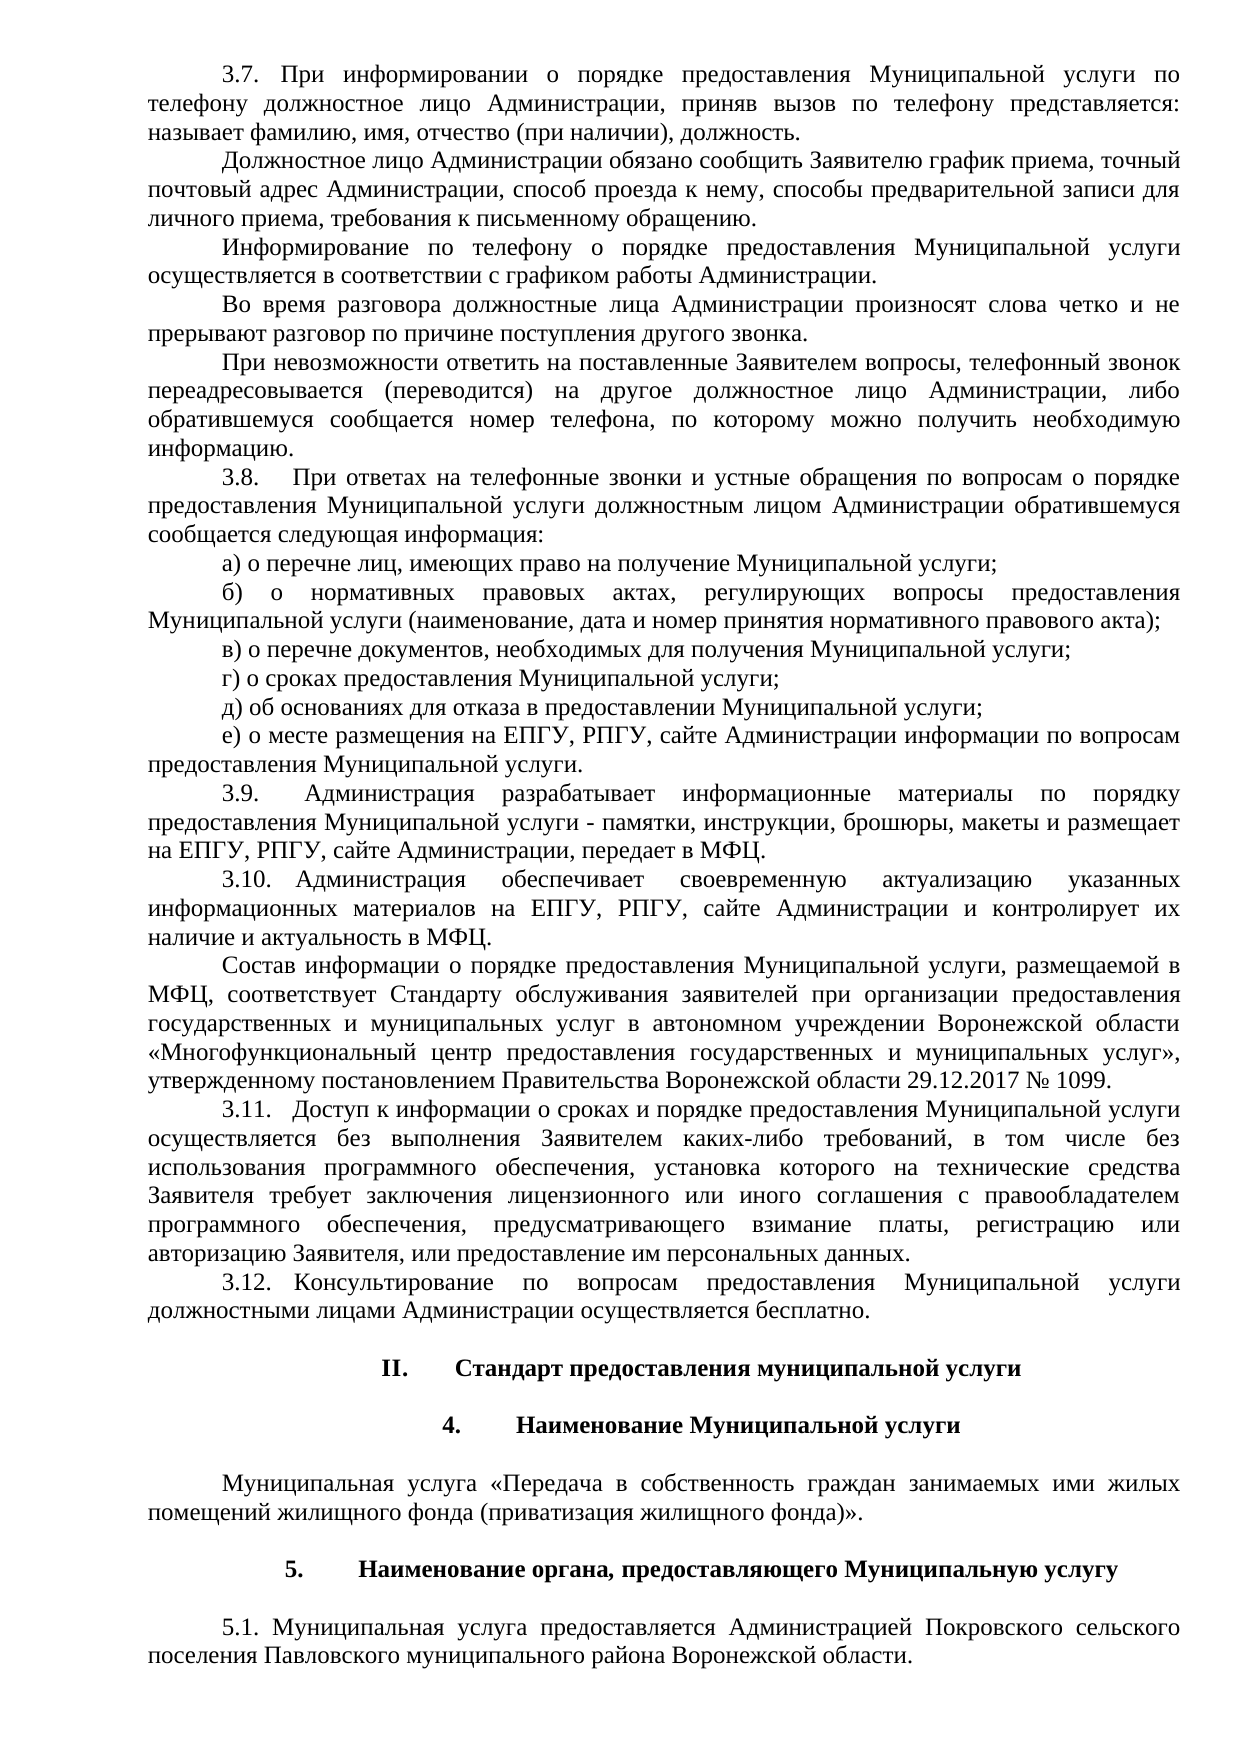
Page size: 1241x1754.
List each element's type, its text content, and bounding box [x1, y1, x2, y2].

list Администрация разрабатывает информационные материалы по порядку предоставления Муниципальной услуги - памятки, инструкции, брошюры, макеты и размещает на ЕПГУ, РПГУ, сайте Администрации, передает в МФЦ. [148, 778, 1181, 864]
list Стандарт предоставления муниципальной услуги [148, 1353, 1181, 1382]
list При информировании о порядке предоставления Муниципальной услуги по телефону должностное лицо Администрации, приняв вызов по телефону представляется: называет фамилию, имя, отчество (при наличии), должность. [148, 59, 1181, 145]
text При невозможности ответить на поставленные Заявителем вопросы, телефонный звонок переадресовывается (переводится) на другое должностное лицо Администрации, либо обратившемуся сообщается номер телефона, по которому можно получить необходимую информацию. [148, 347, 1181, 462]
text а) о перечне лиц, имеющих право на получение Муниципальной услуги; [148, 548, 1181, 577]
text Информирование по телефону о порядке предоставления Муниципальной услуги осуществляется в соответствии с графиком работы Администрации. [148, 232, 1181, 289]
text е) о месте размещения на ЕПГУ, РПГУ, сайте Администрации информации по вопросам предоставления Муниципальной услуги. [148, 720, 1181, 778]
text д) об основаниях для отказа в предоставлении Муниципальной услуги; [148, 692, 1181, 720]
list Наименование органа, предоставляющего Муниципальную услугу [148, 1554, 1181, 1583]
text г) о сроках предоставления Муниципальной услуги; [148, 663, 1181, 692]
text Состав информации о порядке предоставления Муниципальной услуги, размещаемой в МФЦ, соответствует Стандарту обслуживания заявителей при организации предоставления государственных и муниципальных услуг в автономном учреждении Воронежской области «Многофункциональный центр предоставления государственных и муниципальных услуг», утвержденному постановлением Правительства Воронежской области 29.12.2017 № 1099. [148, 950, 1181, 1094]
list Доступ к информации о сроках и порядке предоставления Муниципальной услуги осуществляется без выполнения Заявителем каких-либо требований, в том числе без использования программного обеспечения, установка которого на технические средства Заявителя требует заключения лицензионного или иного соглашения с правообладателем программного обеспечения, предусматривающего взимание платы, регистрацию или авторизацию Заявителя, или предоставление им персональных данных. [148, 1094, 1181, 1267]
list Консультирование по вопросам предоставления Муниципальной услуги должностными лицами Администрации осуществляется бесплатно. [148, 1267, 1181, 1324]
list Наименование Муниципальной услуги [148, 1410, 1181, 1439]
list Администрация обеспечивает своевременную актуализацию указанных информационных материалов на ЕПГУ, РПГУ, сайте Администрации и контролирует их наличие и актуальность в МФЦ. [148, 864, 1181, 950]
text б) о нормативных правовых актах, регулирующих вопросы предоставления Муниципальной услуги (наименование, дата и номер принятия нормативного правового акта); [148, 577, 1181, 634]
text 5.1. Муниципальная услуга предоставляется Администрацией Покровского сельского поселения Павловского муниципального района Воронежской области. [148, 1612, 1181, 1669]
text Должностное лицо Администрации обязано сообщить Заявителю график приема, точный почтовый адрес Администрации, способ проезда к нему, способы предварительной записи для личного приема, требования к письменному обращению. [148, 145, 1181, 232]
list При ответах на телефонные звонки и устные обращения по вопросам о порядке предоставления Муниципальной услуги должностным лицом Администрации обратившемуся сообщается следующая информация: [148, 462, 1181, 548]
text Во время разговора должностные лица Администрации произносят слова четко и не прерывают разговор по причине поступления другого звонка. [148, 289, 1181, 347]
text Муниципальная услуга «Передача в собственность граждан занимаемых ими жилых помещений жилищного фонда (приватизация жилищного фонда)». [148, 1468, 1181, 1525]
text в) о перечне документов, необходимых для получения Муниципальной услуги; [148, 634, 1181, 663]
